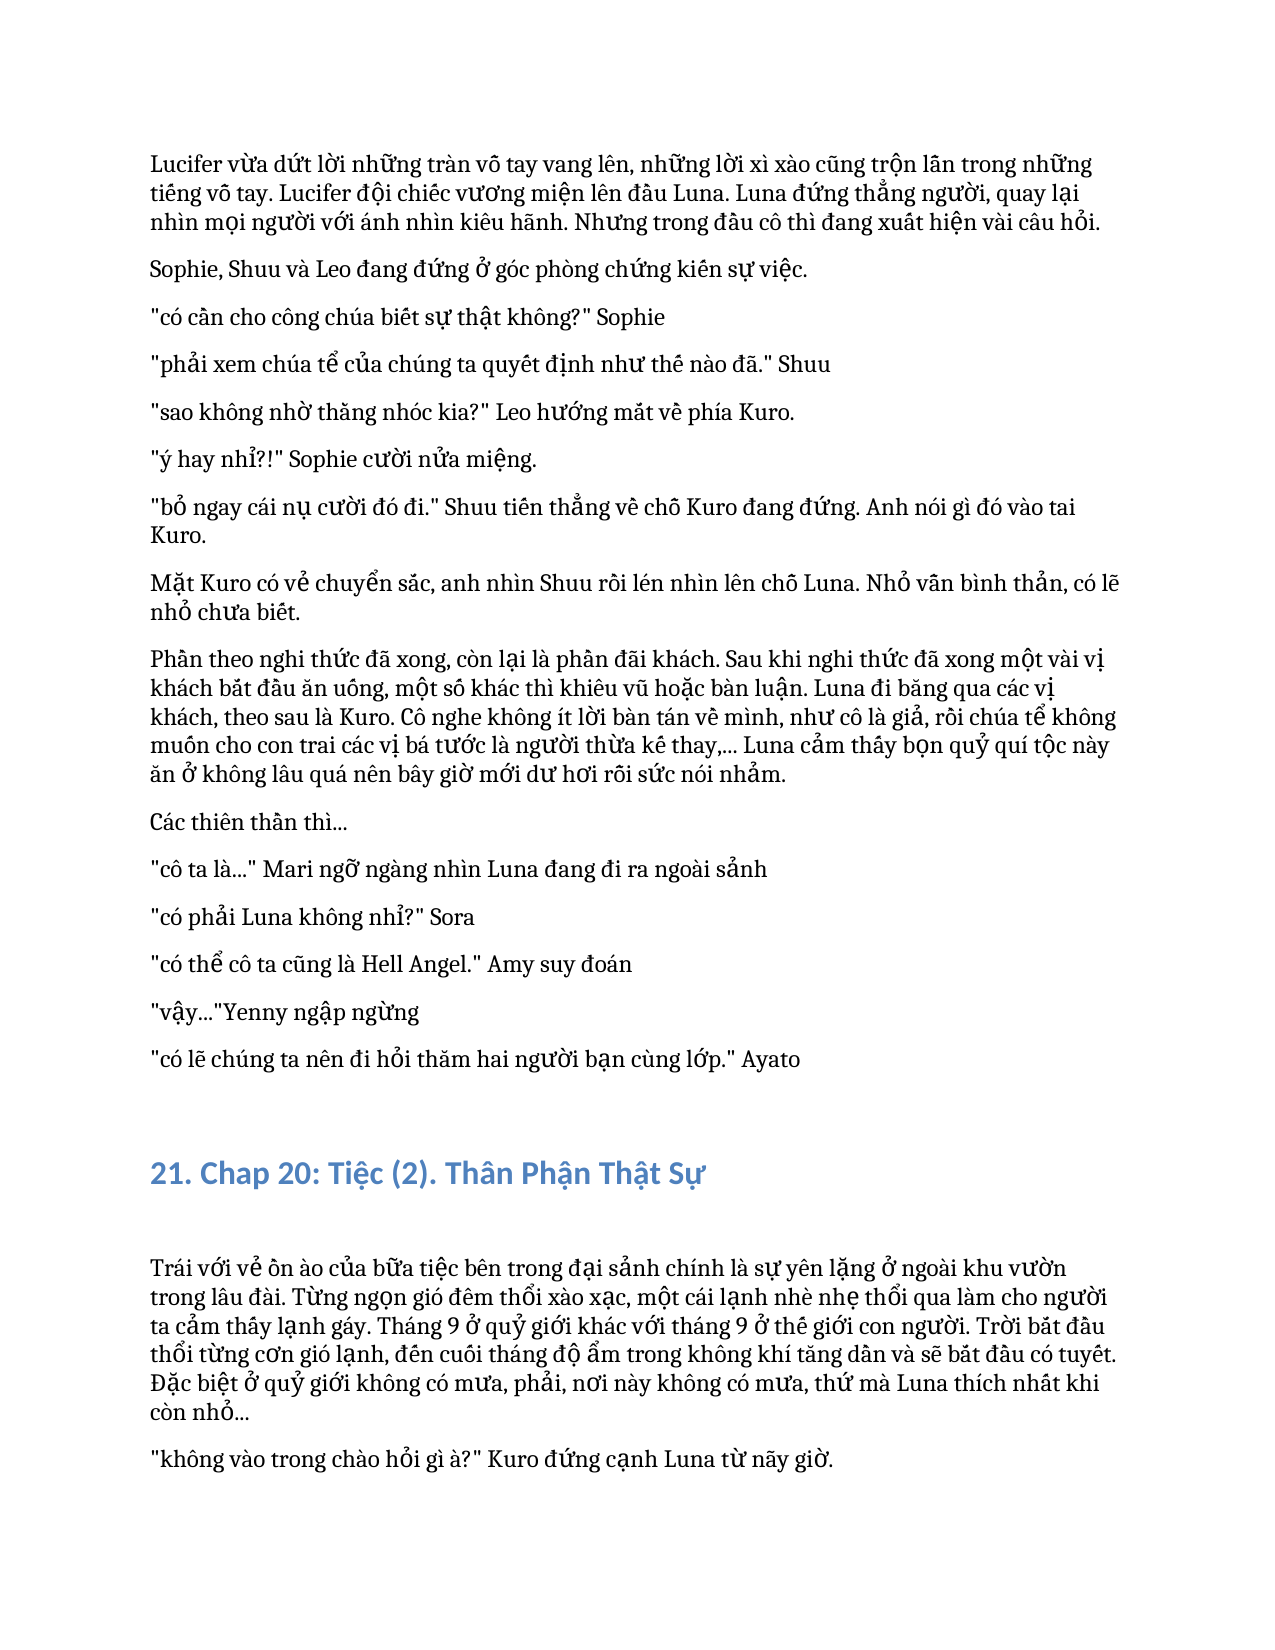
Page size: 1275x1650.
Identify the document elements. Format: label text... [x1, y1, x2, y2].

text Sophie, Shuu và Leo đang đứng ở góc phòng chứng kiến sự việc. [150, 255, 1125, 284]
text Lucifer vừa dứt lời những tràn vỗ tay vang lên, những lời xì xào cũng trộn lẫn trong những tiếng vỗ tay. Lucifer đội chiếc vương miện lên đầu Luna. Luna đứng thẳng người, quay lại nhìn mọi người với ánh nhìn kiêu hãnh. Nhưng trong đầu cô thì đang xuất hiện vài câu hỏi. [150, 150, 1125, 236]
text Trái với vẻ ồn ào của bữa tiệc bên trong đại sảnh chính là sự yên lặng ở ngoài khu vườn trong lâu đài. Từng ngọn gió đêm thổi xào xạc, một cái lạnh nhè nhẹ thổi qua làm cho người ta cảm thấy lạnh gáy. Tháng 9 ở quỷ giới khác với tháng 9 ở thế giới con người. Trời bắt đầu thổi từng cơn gió lạnh, đến cuối tháng độ ẩm trong không khí tăng dần và sẽ bắt đầu có tuyết. Đặc biệt ở quỷ giới không có mưa, phải, nơi này không có mưa, thứ mà Luna thích nhất khi còn nhỏ... [150, 1197, 1125, 1427]
text "sao không nhờ thằng nhóc kia?" Leo hướng mắt về phía Kuro. [150, 397, 1125, 426]
text "cô ta là..." Mari ngỡ ngàng nhìn Luna đang đi ra ngoài sảnh [150, 855, 1125, 884]
text "có thể cô ta cũng là Hell Angel." Amy suy đoán [150, 950, 1125, 979]
text Phần theo nghi thức đã xong, còn lại là phần đãi khách. Sau khi nghi thức đã xong một vài vị khách bắt đầu ăn uống, một số khác thì khiêu vũ hoặc bàn luận. Luna đi băng qua các vị khách, theo sau là Kuro. Cô nghe không ít lời bàn tán về mình, như cô là giả, rồi chúa tể không muốn cho con trai các vị bá tước là người thừa kế thay,... Luna cảm thấy bọn quỷ quí tộc này ăn ở không lâu quá nên bây giờ mới dư hơi rỗi sức nói nhảm. [150, 645, 1125, 789]
text "có lẽ chúng ta nên đi hỏi thăm hai người bạn cùng lớp." Ayato [150, 1045, 1125, 1131]
text "có phải Luna không nhỉ?" Sora [150, 902, 1125, 931]
subtitle 21. Chap 20: Tiệc (2). Thân Phận Thật Sự [150, 1152, 1125, 1193]
text "vậy..."Yenny ngập ngừng [150, 997, 1125, 1026]
text Mặt Kuro có vẻ chuyển sắc, anh nhìn Shuu rồi lén nhìn lên chỗ Luna. Nhỏ vẫn bình thản, có lẽ nhỏ chưa biết. [150, 569, 1125, 626]
text "bỏ ngay cái nụ cười đó đi." Shuu tiến thẳng về chỗ Kuro đang đứng. Anh nói gì đó vào tai Kuro. [150, 492, 1125, 550]
text "có cần cho công chúa biết sự thật không?" Sophie [150, 302, 1125, 331]
text Các thiên thần thì... [150, 807, 1125, 836]
text "phải xem chúa tể của chúng ta quyết định như thế nào đã." Shuu [150, 350, 1125, 379]
text "không vào trong chào hỏi gì à?" Kuro đứng cạnh Luna từ nãy giờ. [150, 1445, 1125, 1474]
text "ý hay nhỉ?!" Sophie cười nửa miệng. [150, 445, 1125, 474]
